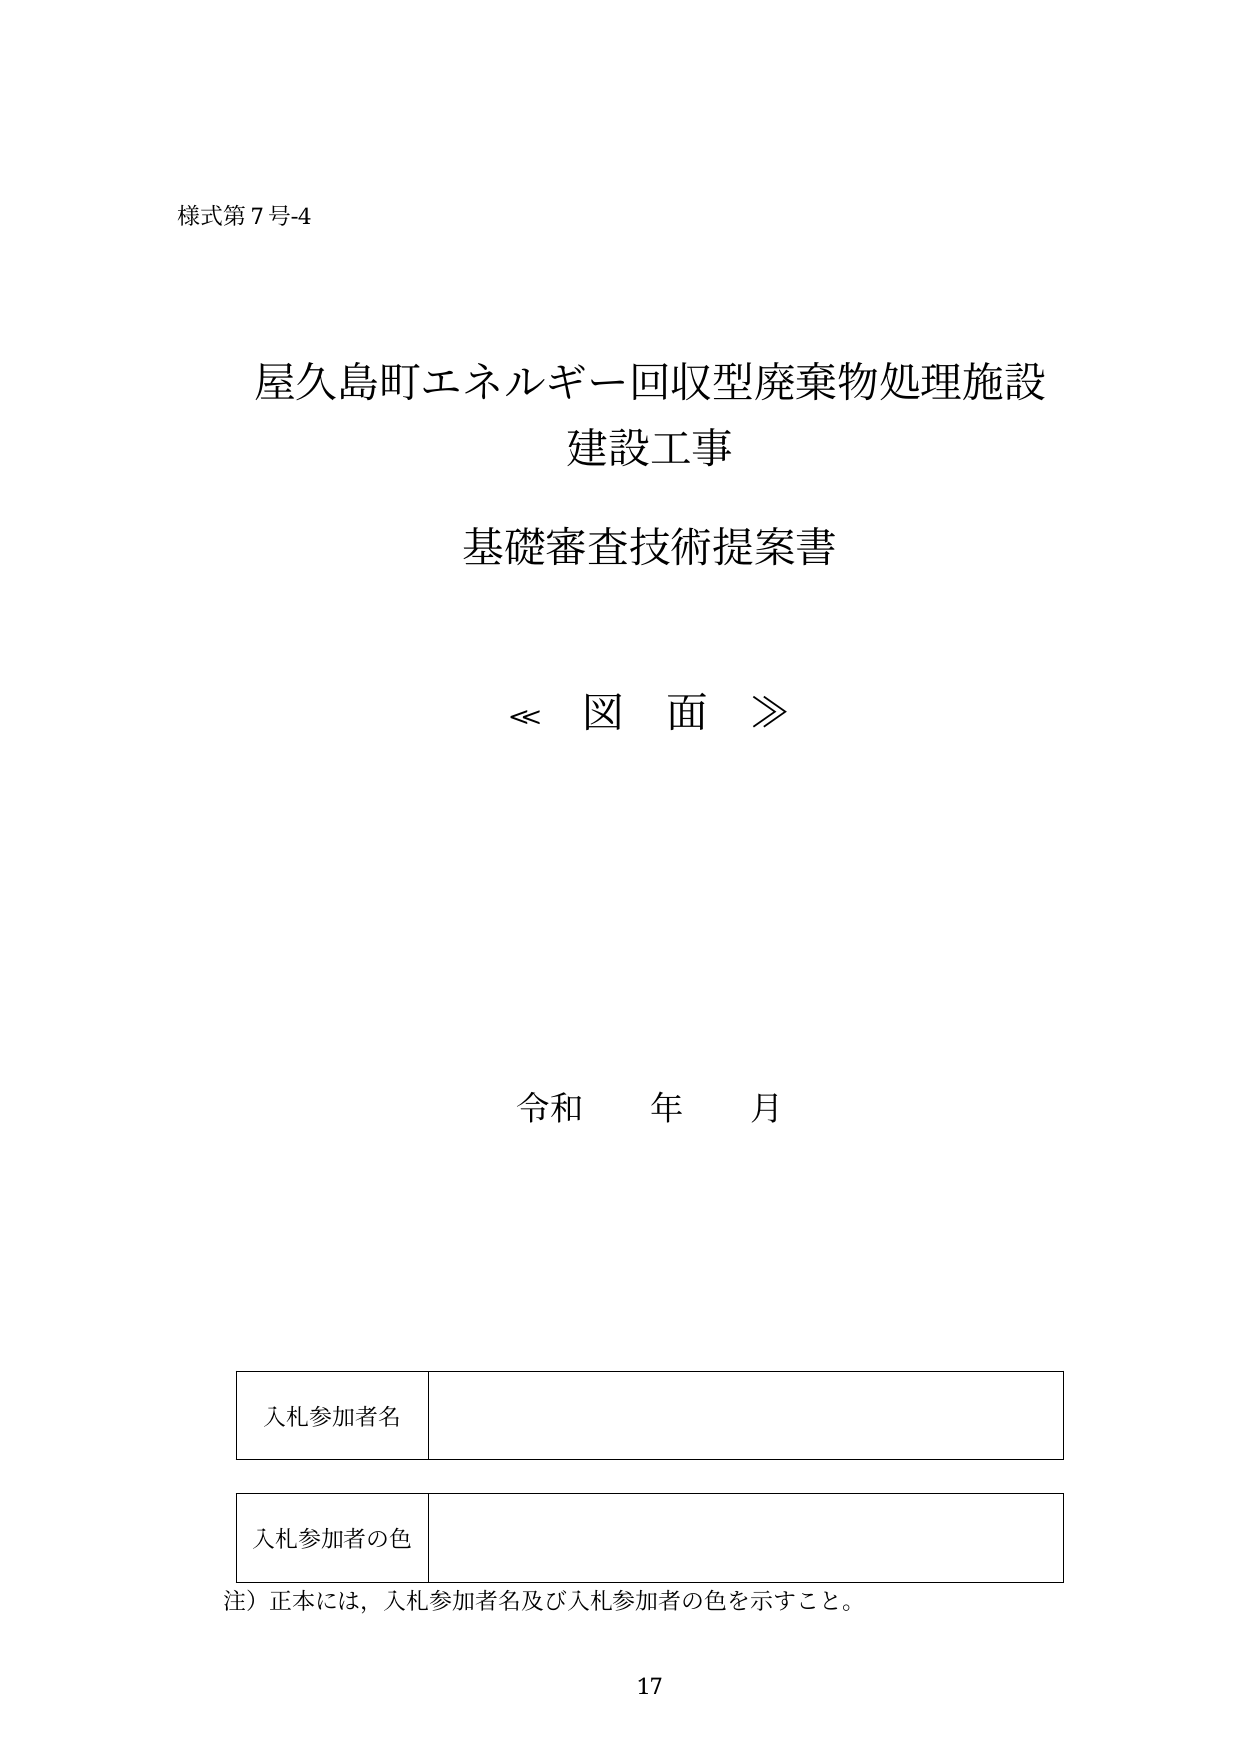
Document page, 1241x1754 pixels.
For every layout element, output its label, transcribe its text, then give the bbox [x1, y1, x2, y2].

text ≪ 図 面 ≫ [177, 677, 1122, 743]
table_header [429, 1372, 1063, 1459]
text 屋久島町エネルギー回収型廃棄物処理施設 [177, 347, 1122, 413]
table_header 入札参加者の色 [237, 1494, 428, 1582]
table_header [429, 1494, 1063, 1582]
text 令和 年 月 [177, 1073, 1122, 1139]
text 注）正本には，入札参加者名及び入札参加者の色を示すこと。 [177, 1583, 1122, 1616]
text 建設工事 [177, 413, 1122, 479]
text 基礎審査技術提案書 [177, 512, 1122, 578]
table_header 入札参加者名 [237, 1372, 428, 1459]
text 様式第7号-4 [177, 182, 1122, 248]
